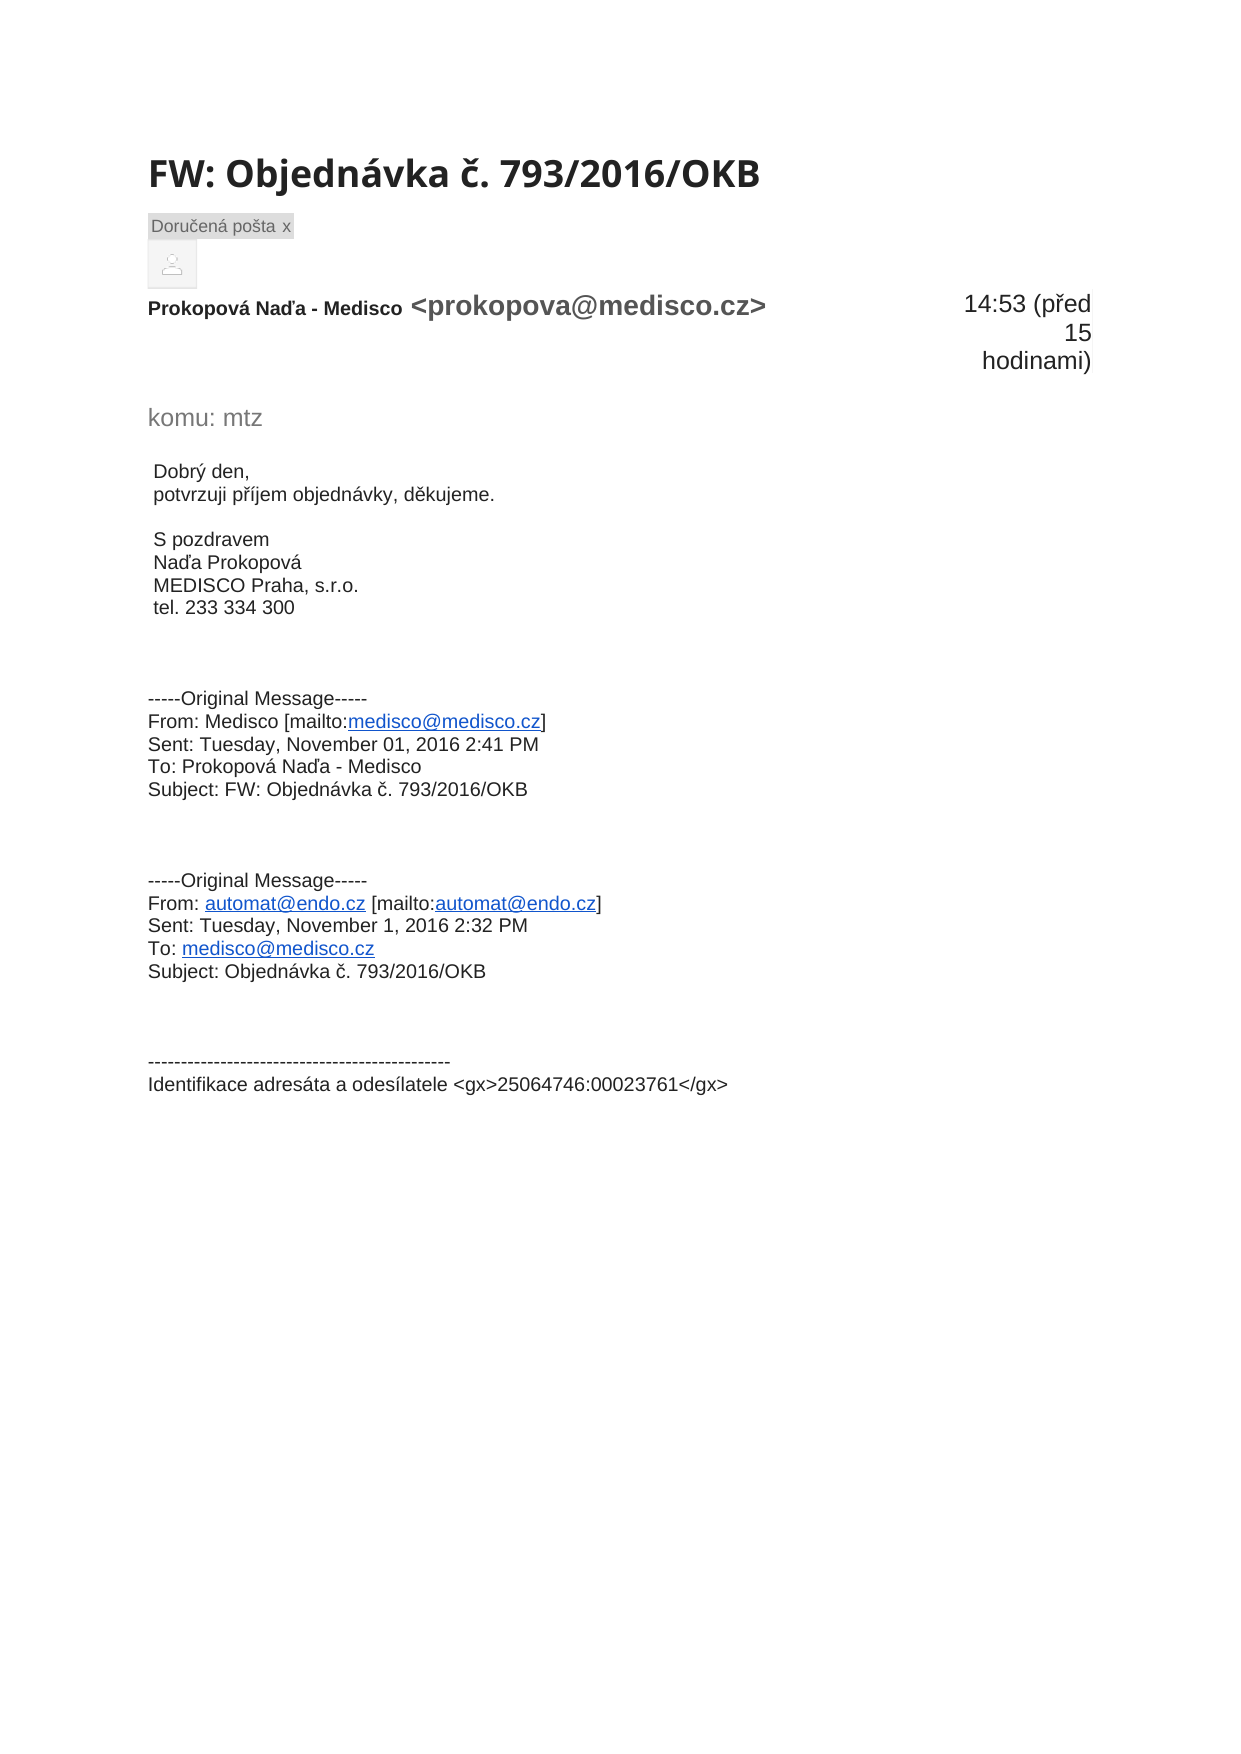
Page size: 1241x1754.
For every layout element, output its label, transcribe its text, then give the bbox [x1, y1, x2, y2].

table_header Doručená pošta [148, 213, 279, 239]
text Dobrý den, potvrzuji příjem objednávky, děkujeme. S pozdravem Naďa Prokopová MEDISCO Praha, s.r.o. tel. 233 334 300 -----Original Message----- From: Medisco [mailto:medisco@medisco.cz] Sent: Tuesday, November 01, 2016 2:41 PM To: Prokopová Naďa - Medisco Subject: FW: Objednávka č. 793/2016/OKB -----Original Message----- From: automat@endo.cz [mailto:automat@endo.cz] Sent: Tuesday, November 1, 2016 2:32 PM To: medisco@medisco.cz Subject: Objednávka č. 793/2016/OKB ---------------------------------------------- Identifikace adresáta a odesílatele <gx>25064746:00023761</gx> [148, 460, 1093, 1096]
table_header 14:53 (před 15 hodinami) [961, 289, 1092, 403]
text FW: Objednávka č. 793/2016/OKB [148, 148, 1093, 199]
table_header x [279, 213, 294, 239]
table_cell [148, 403, 1092, 460]
picture [147, 239, 198, 289]
table_header [148, 289, 961, 403]
